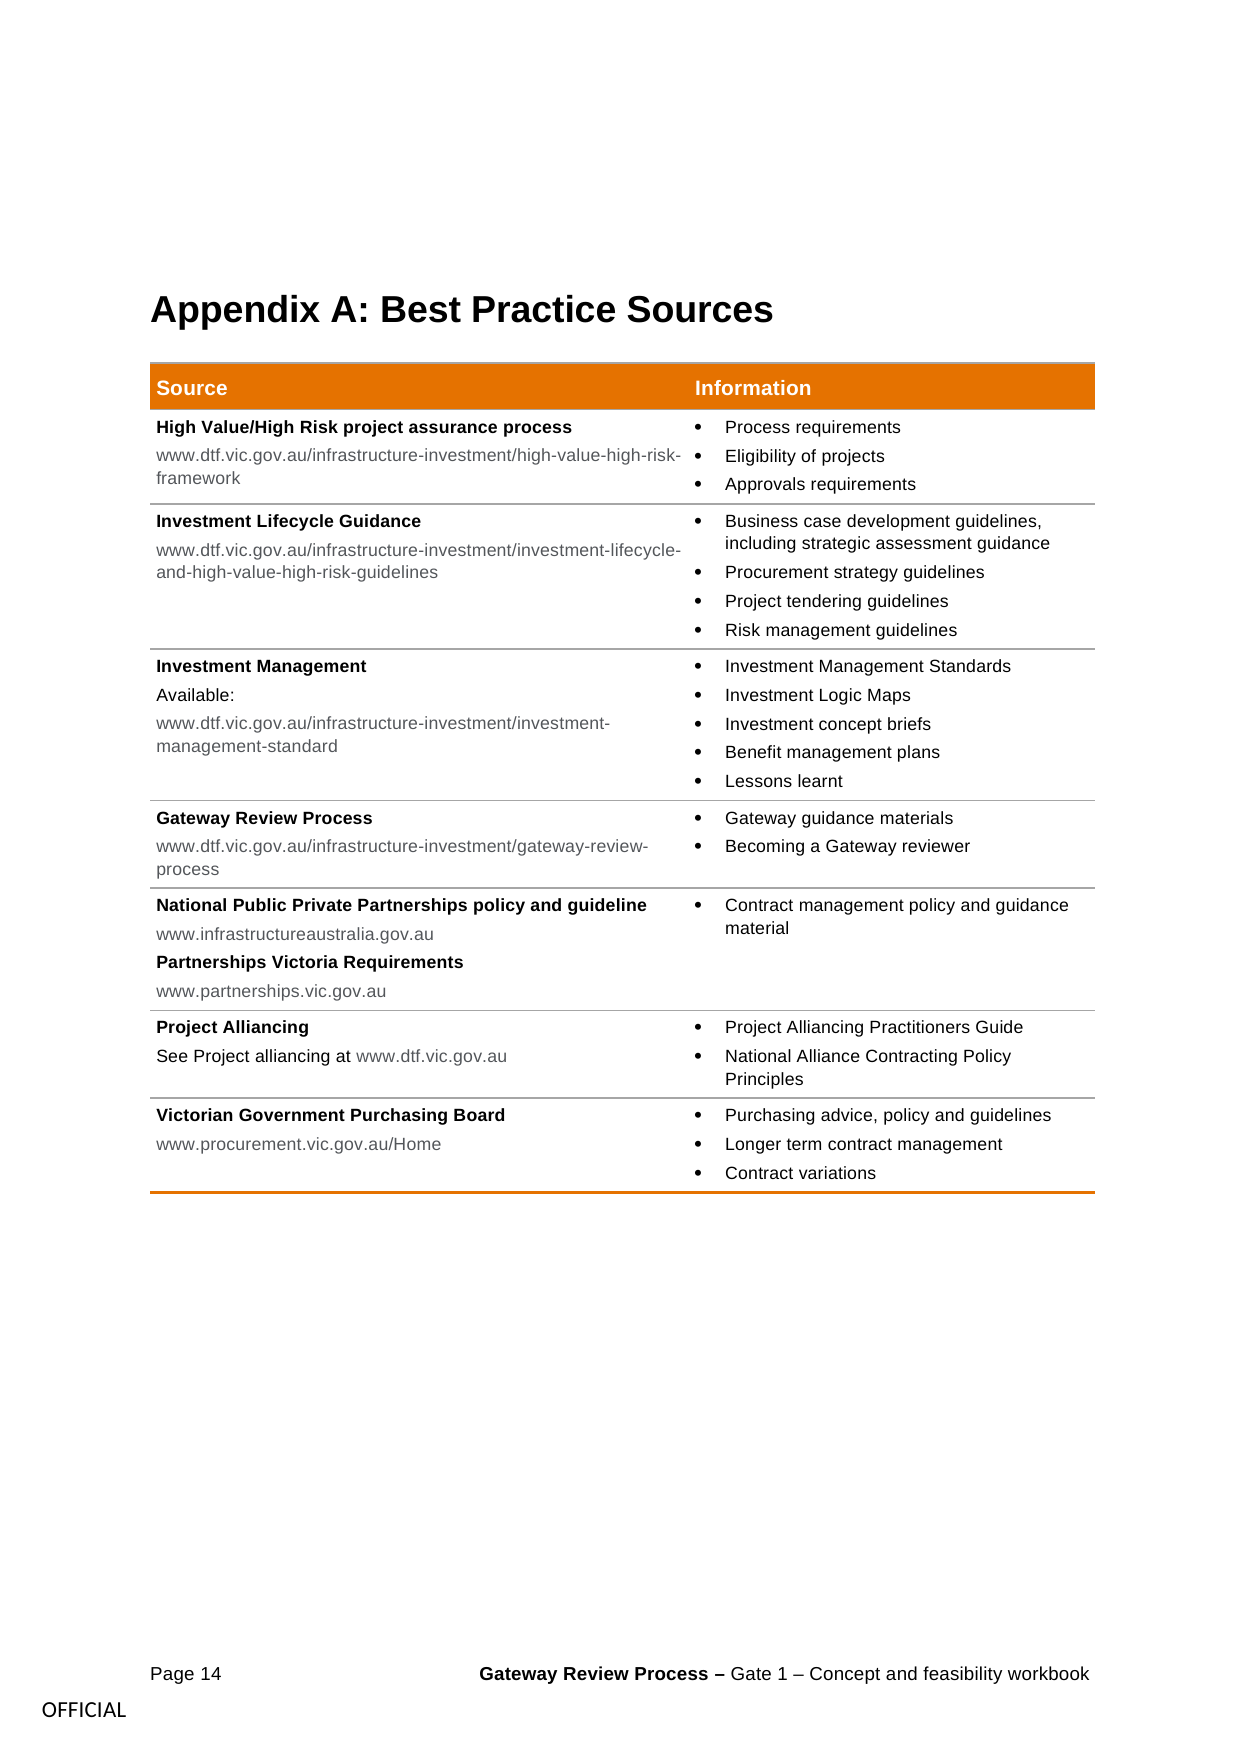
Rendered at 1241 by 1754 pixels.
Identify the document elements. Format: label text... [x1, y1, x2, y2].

table_cell Purchasing advice, policy and guidelines Longer term contract management Contract variations [689, 1099, 1095, 1191]
table_cell Victorian Government Purchasing Board www.procurement.vic.gov.au/Home [150, 1099, 689, 1191]
table_cell Investment Lifecycle Guidance www.dtf.vic.gov.au/infrastructure-investment/investment-lifecycle-and-high-value-high-risk-guidelines [150, 505, 689, 648]
table_cell National Public Private Partnerships policy and guideline www.infrastructureaustralia.gov.au Partnerships Victoria Requirements www.partnerships.vic.gov.au [150, 889, 689, 1009]
table_cell Process requirements Eligibility of projects Approvals requirements [689, 410, 1095, 503]
table_cell Contract management policy and guidance material [689, 889, 1095, 1009]
table_header Information [689, 364, 1095, 409]
table_cell High Value/High Risk project assurance process www.dtf.vic.gov.au/infrastructure-investment/high-value-high-risk-framework [150, 410, 689, 503]
table_cell Project Alliancing See Project alliancing at www.dtf.vic.gov.au [150, 1011, 689, 1097]
table_header Source [150, 364, 689, 409]
table_cell Gateway Review Process www.dtf.vic.gov.au/infrastructure-investment/gateway-review-process [150, 801, 689, 887]
table_cell Investment Management Available: www.dtf.vic.gov.au/infrastructure-investment/investment-management-standard [150, 650, 689, 799]
table_cell Project Alliancing Practitioners Guide National Alliance Contracting Policy Principles [689, 1011, 1095, 1097]
table_cell Business case development guidelines, including strategic assessment guidance Procurement strategy guidelines Project tendering guidelines Risk management guidelines [689, 505, 1095, 648]
table_cell Gateway guidance materials Becoming a Gateway reviewer [689, 801, 1095, 887]
table_cell Investment Management Standards Investment Logic Maps Investment concept briefs Benefit management plans Lessons learnt [689, 650, 1095, 799]
subtitle Appendix A: Best Practice Sources [150, 287, 1090, 331]
